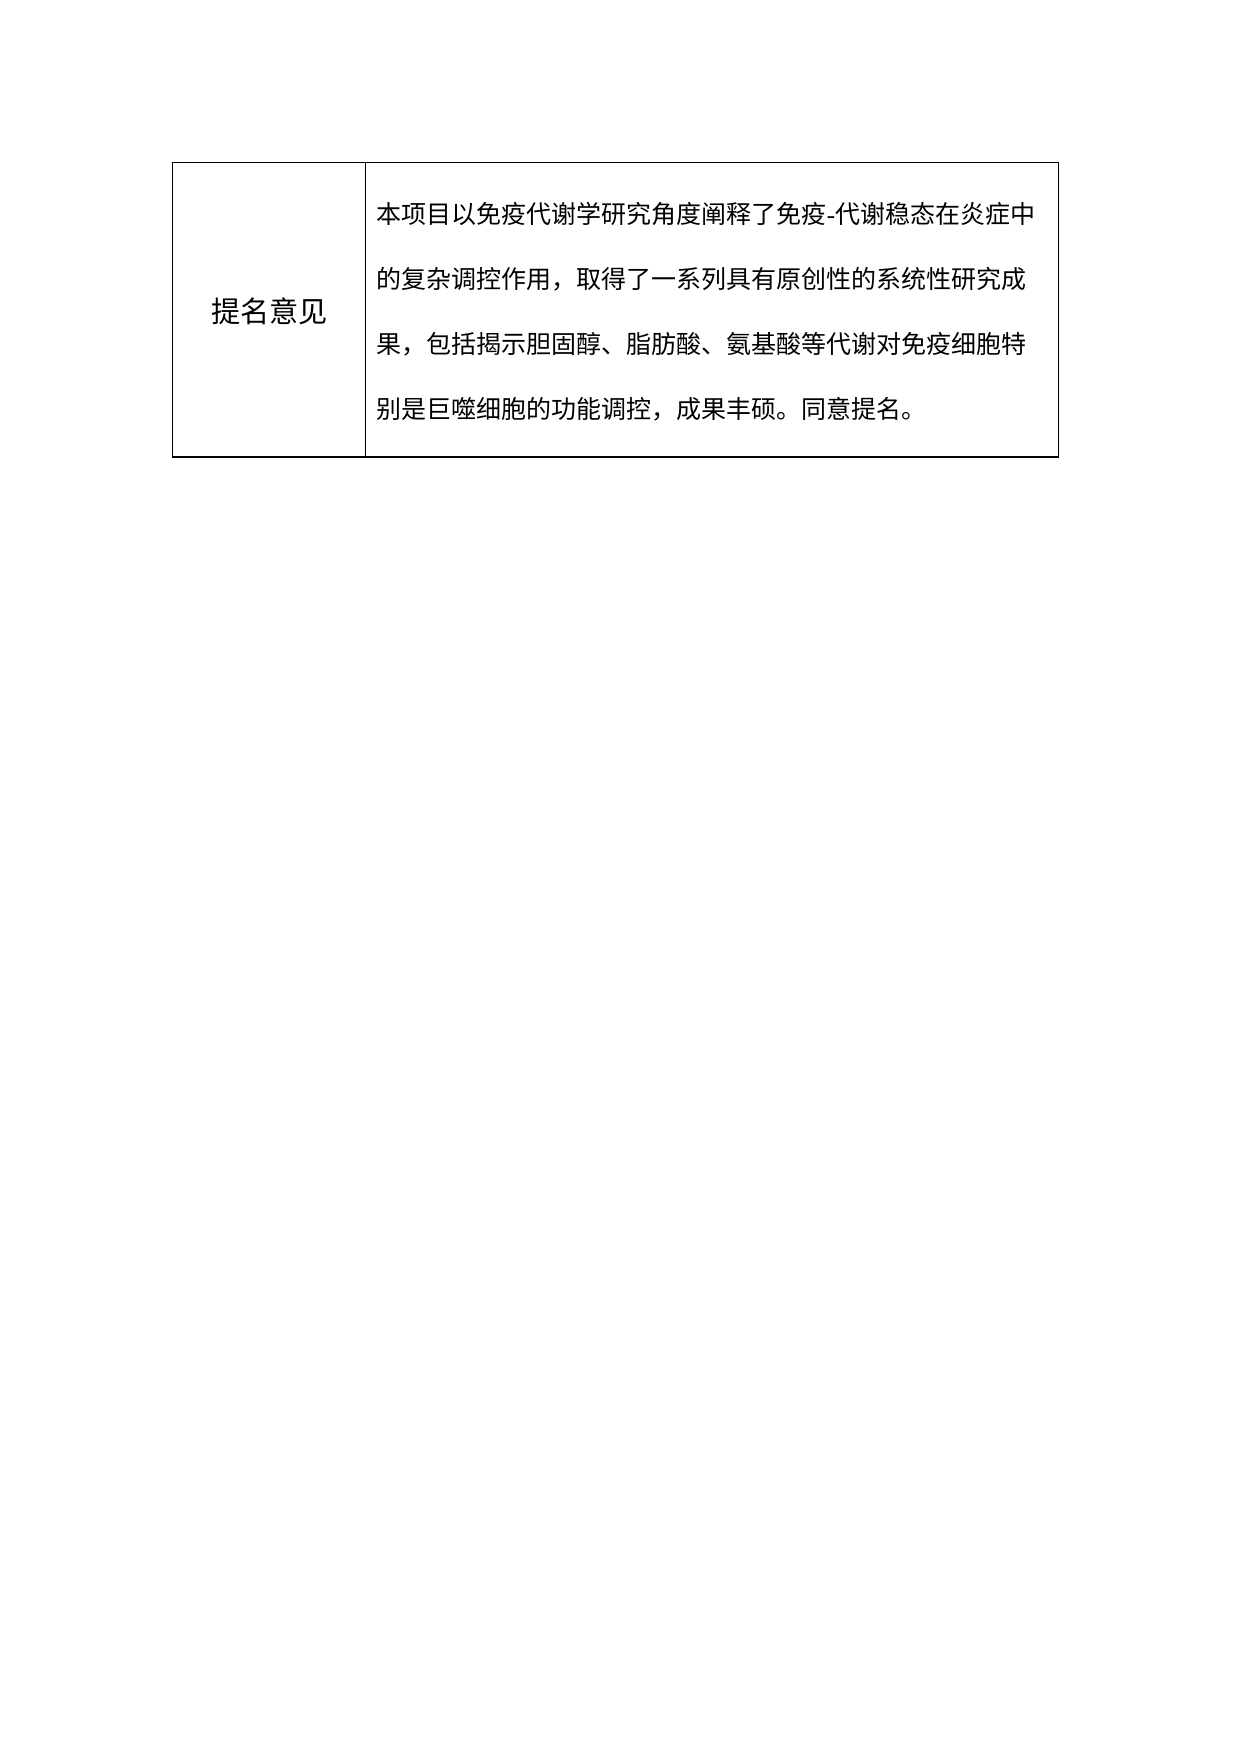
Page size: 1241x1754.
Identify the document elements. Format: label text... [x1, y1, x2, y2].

table_cell 本项目以免疫代谢学研究角度阐释了免疫-代谢稳态在炎症中的复杂调控作用，取得了一系列具有原创性的系统性研究成果，包括揭示胆固醇、脂肪酸、氨基酸等代谢对免疫细胞特别是巨噬细胞的功能调控，成果丰硕。同意提名。 [366, 163, 1058, 456]
table_cell 提名意见 [173, 163, 365, 456]
